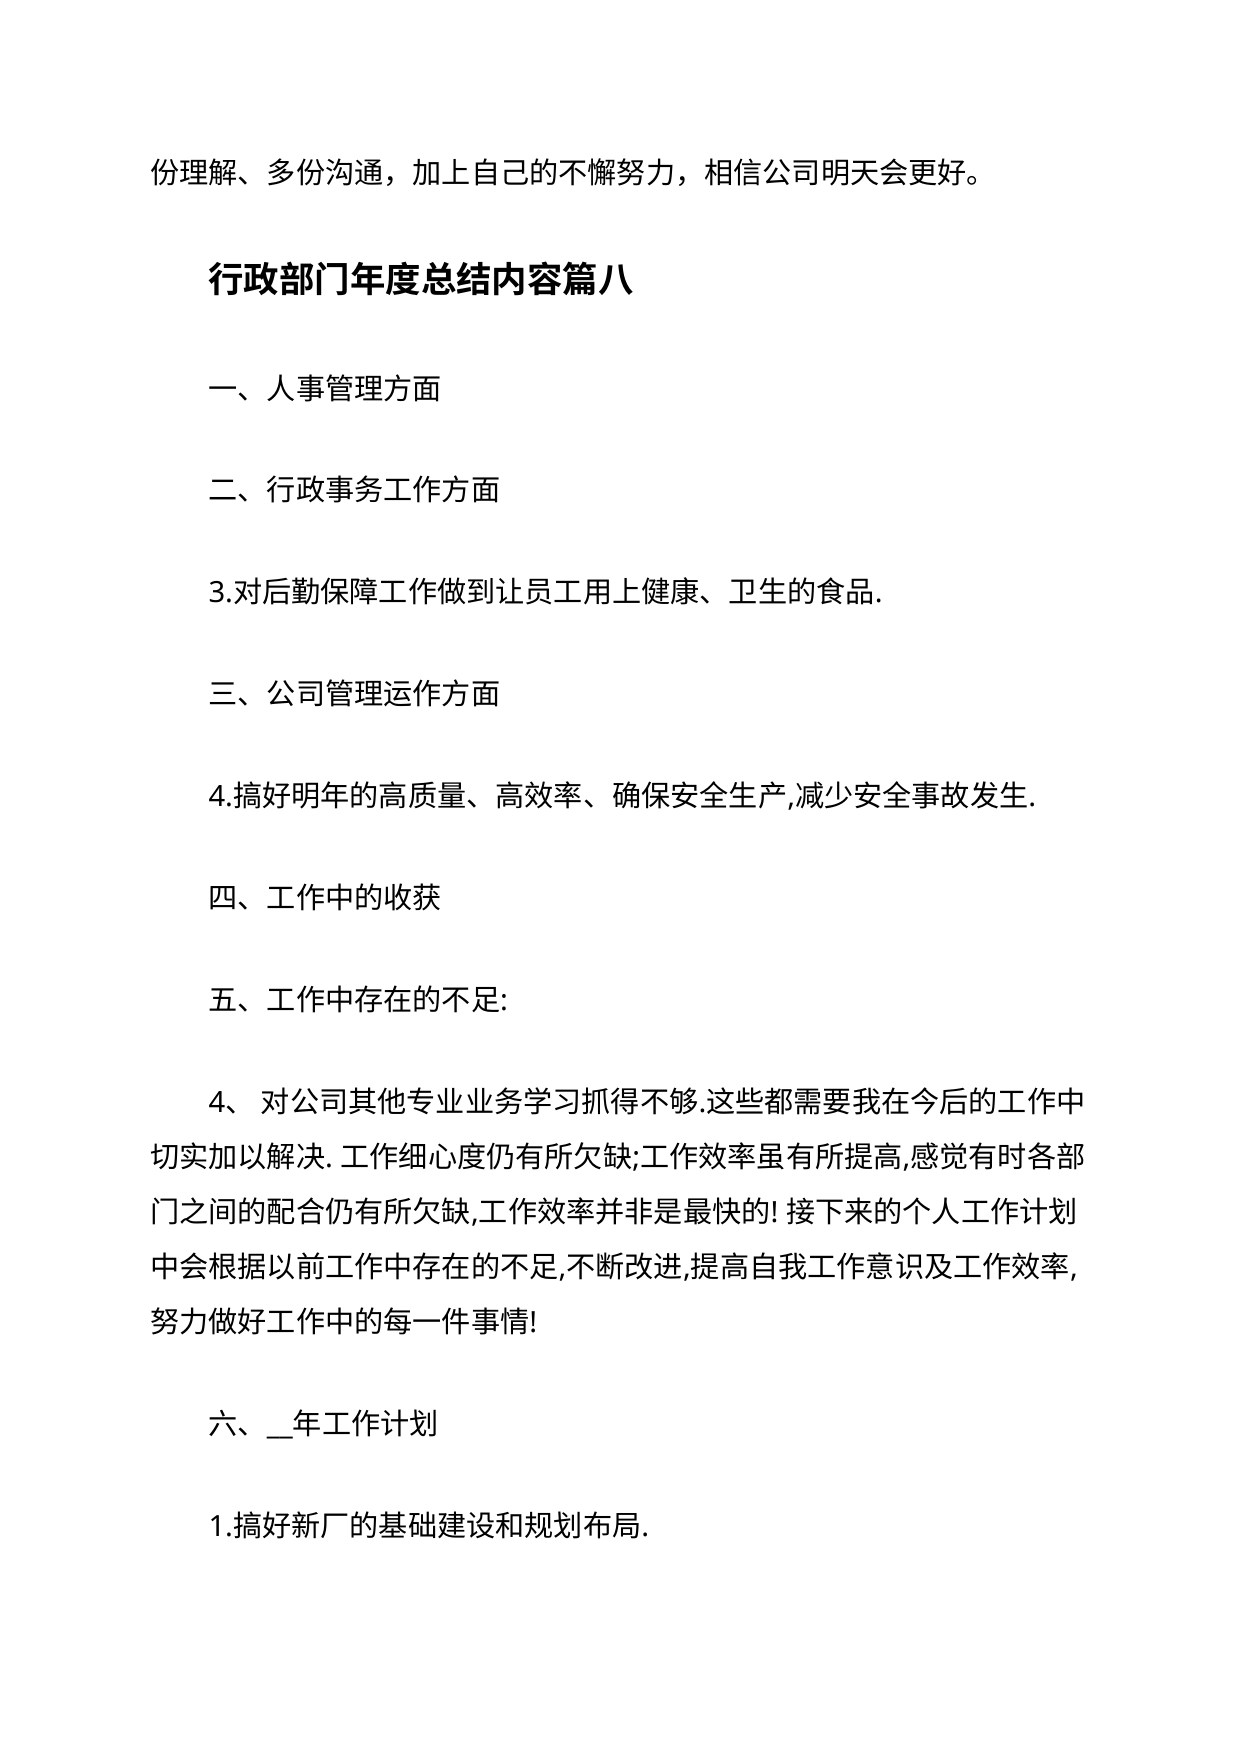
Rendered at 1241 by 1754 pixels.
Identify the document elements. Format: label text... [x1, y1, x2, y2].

text 3.对后勤保障工作做到让员工用上健康、卫生的食品. [150, 569, 1090, 611]
text 六、__年工作计划 [150, 1400, 1090, 1443]
text 4.搞好明年的高质量、高效率、确保安全生产,减少安全事故发生. [150, 772, 1090, 815]
text 三、公司管理运作方面 [150, 671, 1090, 713]
text 1.搞好新厂的基础建设和规划布局. [150, 1502, 1090, 1544]
text 四、工作中的收获 [150, 874, 1090, 917]
text 一、人事管理方面 [150, 365, 1090, 407]
text 4、 对公司其他专业业务学习抓得不够.这些都需要我在今后的工作中切实加以解决. 工作细心度仍有所欠缺;工作效率虽有所提高,感觉有时各部门之间的配合仍有所欠缺,工作效率并非是最快的! 接下来的个人工作计划中会根据以前工作中存在的不足,不断改进,提高自我工作意识及工作效率,努力做好工作中的每一件事情! [150, 1078, 1090, 1341]
text 五、工作中存在的不足: [150, 976, 1090, 1019]
text 二、行政事务工作方面 [150, 467, 1090, 509]
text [150, 150, 1090, 192]
text 行政部门年度总结内容篇八 [150, 252, 1090, 303]
